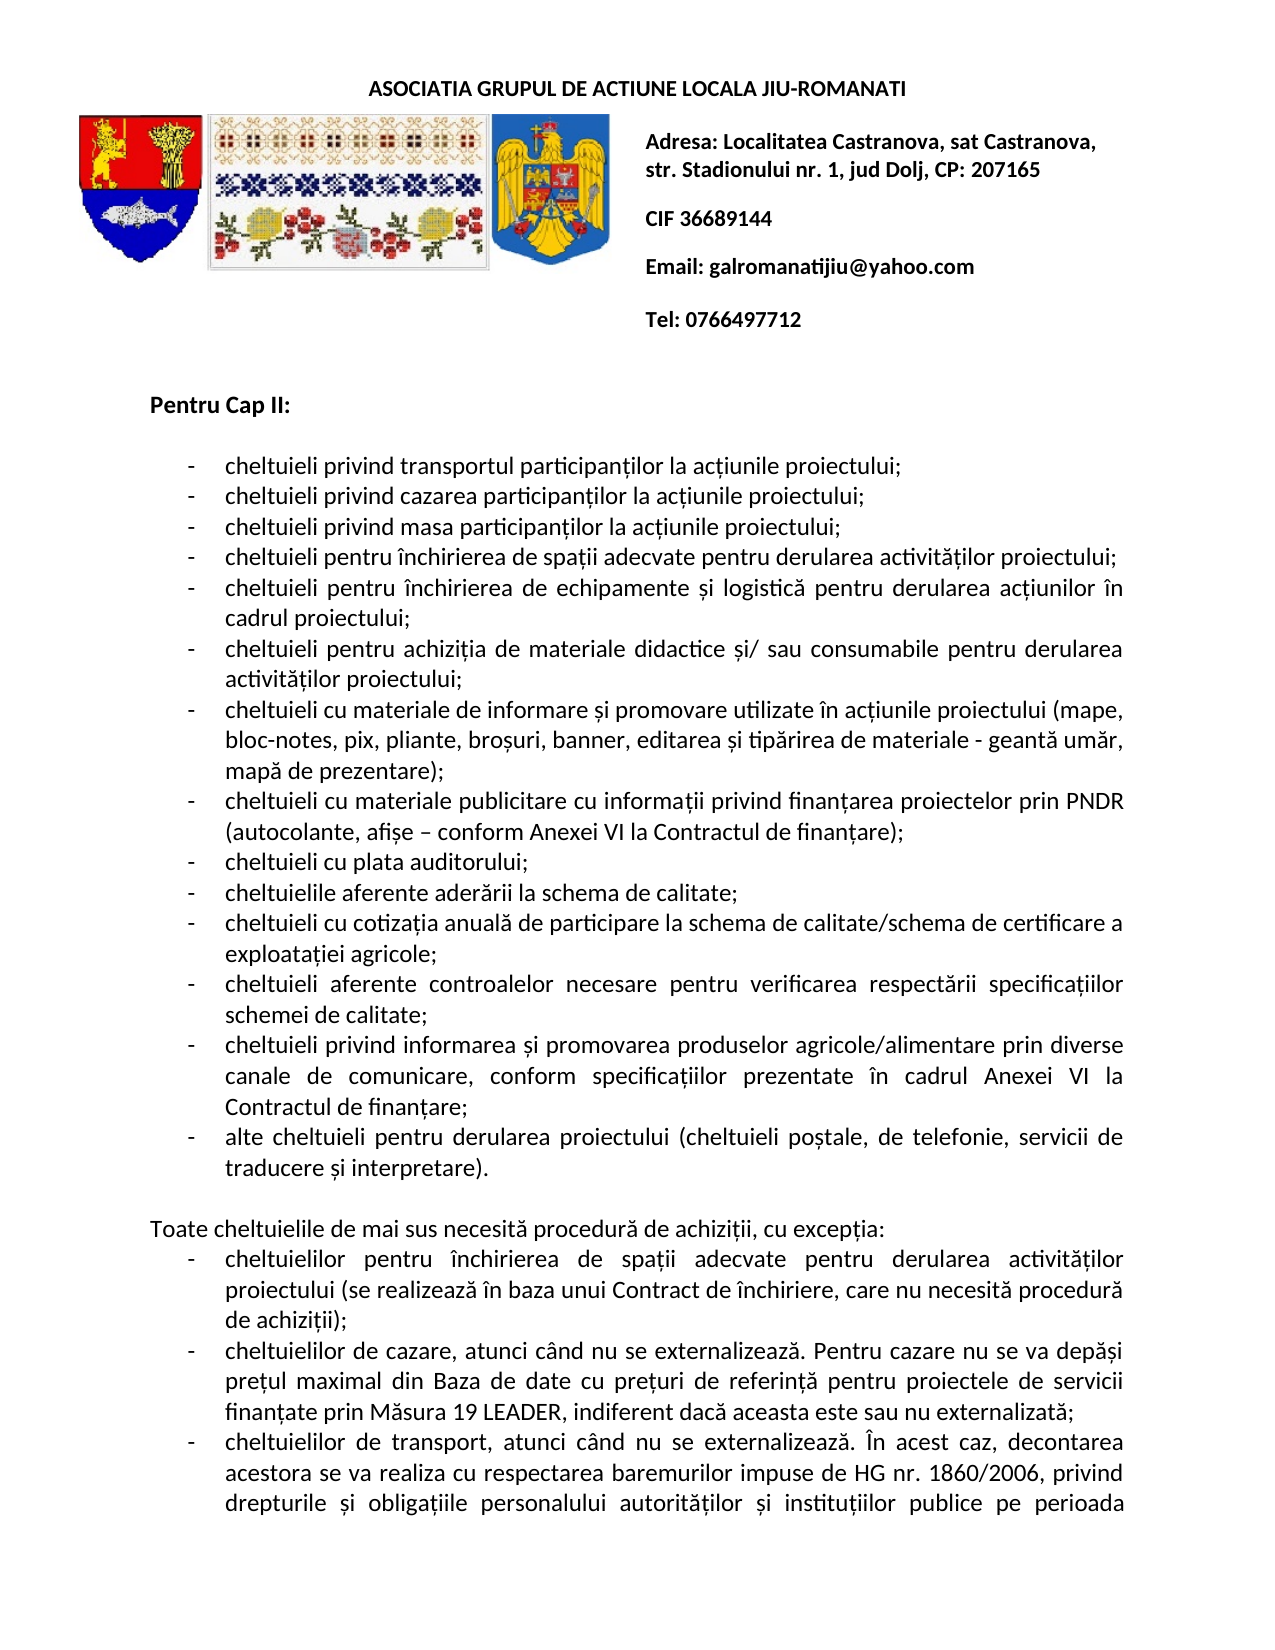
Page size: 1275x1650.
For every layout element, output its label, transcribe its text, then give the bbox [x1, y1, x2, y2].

list cheltuielile aferente aderării la schema de calitate; [187, 877, 1125, 908]
list cheltuieli cu materiale publicitare cu informaţii privind finanţarea proiectelor prin PNDR (autocolante, afișe – conform Anexei VI la Contractul de finanțare); [187, 786, 1125, 847]
list cheltuieli privind cazarea participanților la acțiunile proiectului; [187, 480, 1125, 511]
list cheltuieli aferente controalelor necesare pentru verificarea respectării specificațiilor schemei de calitate; [187, 969, 1125, 1030]
list cheltuielilor pentru închirierea de spații adecvate pentru derularea activităților proiectului (se realizează în baza unui Contract de închiriere, care nu necesită procedură de achiziții); [187, 1243, 1125, 1335]
list cheltuieli privind masa participanților la acțiunile proiectului; [187, 511, 1125, 541]
list cheltuieli cu cotizația anuală de participare la schema de calitate/schema de certificare a exploatației agricole; [187, 908, 1125, 969]
list cheltuieli cu materiale de informare și promovare utilizate în acțiunile proiectului (mape, bloc-notes, pix, pliante, broșuri, banner, editarea și tipărirea de materiale - geantă umăr, mapă de prezentare); [187, 694, 1125, 786]
list cheltuieli pentru închirierea de spații adecvate pentru derularea activităților proiectului; [187, 541, 1125, 572]
text Toate cheltuielile de mai sus necesită procedură de achiziții, cu excepția: [150, 1213, 1125, 1243]
text Pentru Cap II: [150, 389, 1125, 419]
list cheltuieli pentru achiziția de materiale didactice și/ sau consumabile pentru derularea activităților proiectului; [187, 633, 1125, 694]
list alte cheltuieli pentru derularea proiectului (cheltuieli poștale, de telefonie, servicii de traducere și interpretare). [187, 1121, 1125, 1182]
list cheltuielilor de cazare, atunci când nu se externalizează. Pentru cazare nu se va depăși prețul maximal din Baza de date cu prețuri de referință pentru proiectele de servicii finanțate prin Măsura 19 LEADER, indiferent dacă aceasta este sau nu externalizată; [187, 1335, 1125, 1426]
list cheltuieli privind transportul participanților la acțiunile proiectului; [187, 450, 1125, 480]
list cheltuieli cu plata auditorului; [187, 847, 1125, 877]
list cheltuieli privind informarea și promovarea produselor agricole/alimentare prin diverse canale de comunicare, conform specificațiilor prezentate în cadrul Anexei VI la Contractul de finanțare; [187, 1030, 1125, 1121]
picture [78, 114, 612, 274]
list cheltuieli pentru închirierea de echipamente și logistică pentru derularea acțiunilor în cadrul proiectului; [187, 572, 1125, 633]
